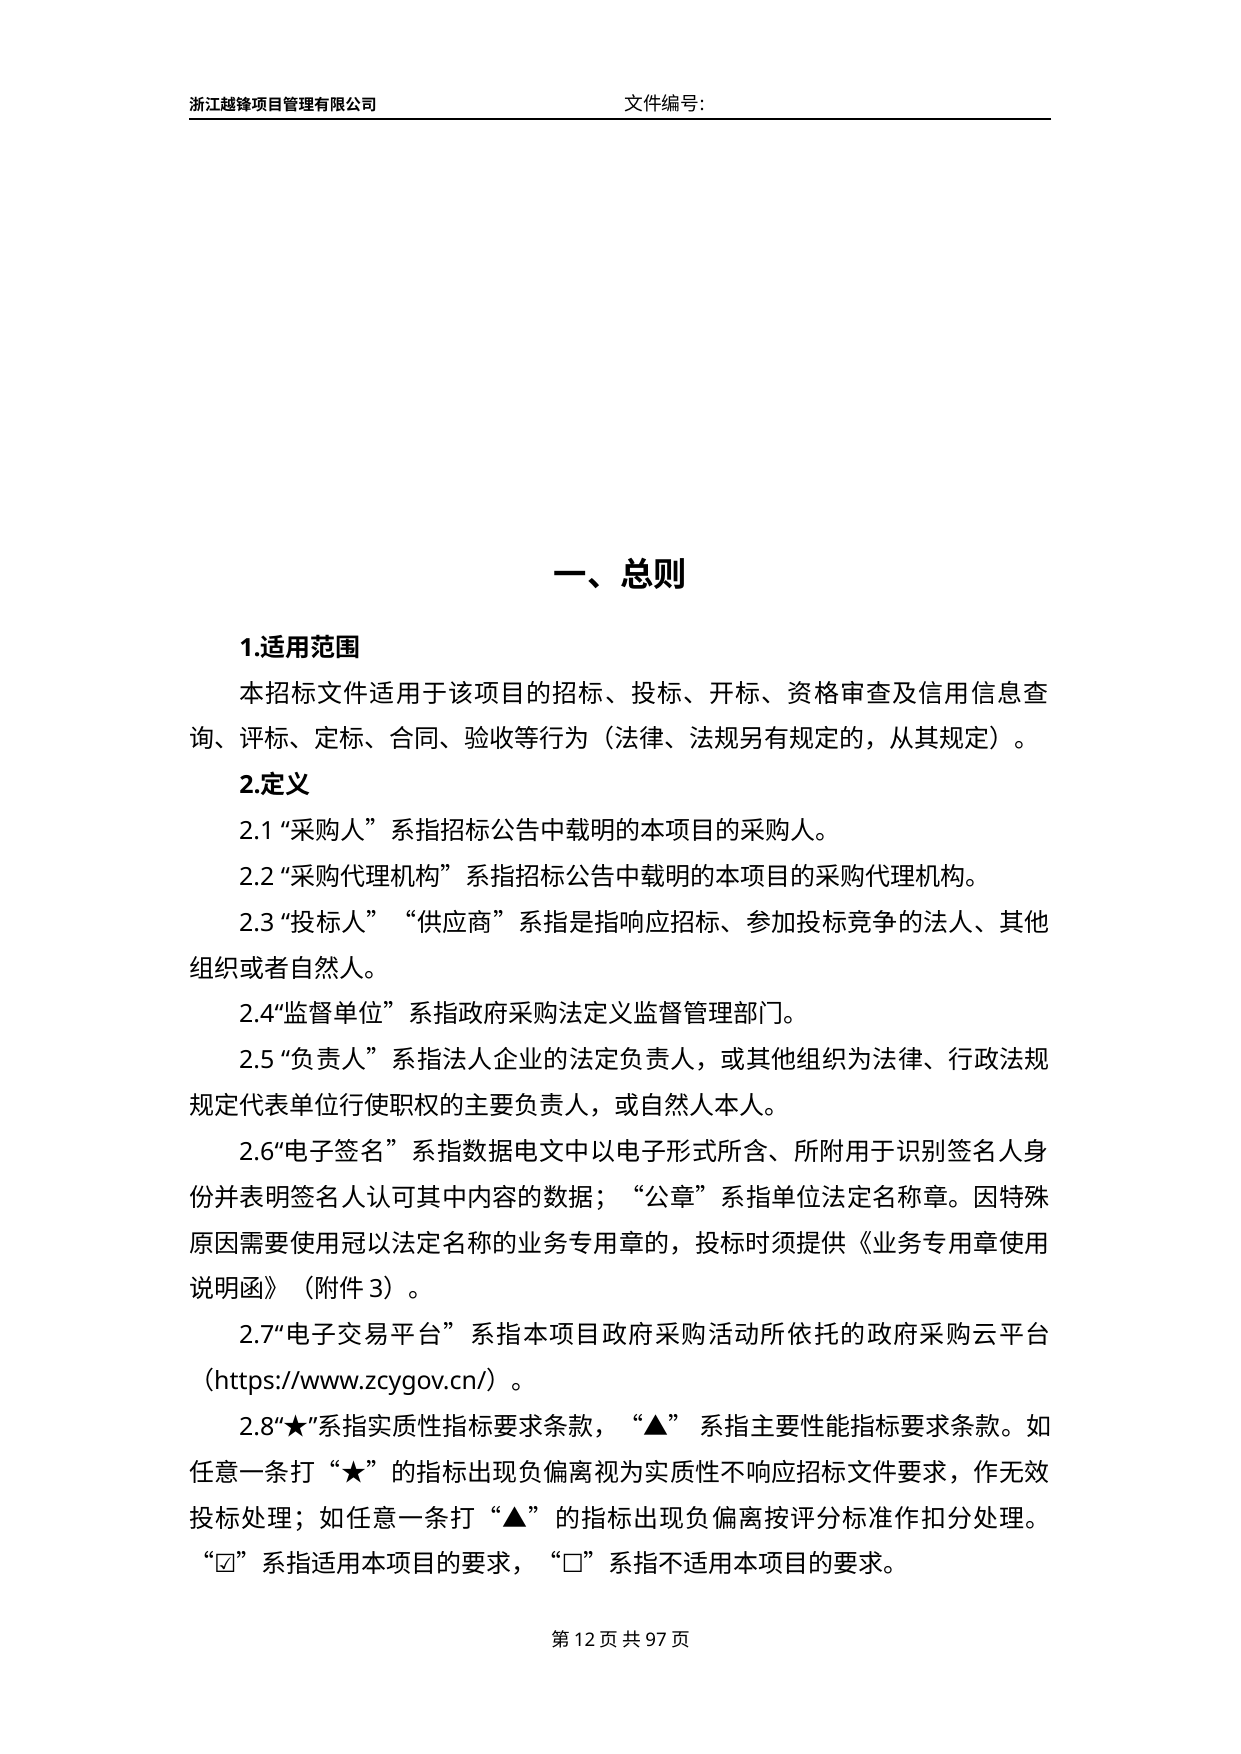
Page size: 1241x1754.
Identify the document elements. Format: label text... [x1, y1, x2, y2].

text 1.适用范围 [189, 619, 1051, 665]
text 2.6“电子签名”系指数据电文中以电子形式所含、所附用于识别签名人身份并表明签名人认可其中内容的数据；“公章”系指单位法定名称章。因特殊原因需要使用冠以法定名称的业务专用章的，投标时须提供《业务专用章使用说明函》（附件3）。 [189, 1124, 1051, 1307]
text 2.4“监督单位”系指政府采购法定义监督管理部门。 [189, 986, 1051, 1032]
text 一、总则 [189, 547, 1051, 596]
text 2.8“★”系指实质性指标要求条款，“▲” 系指主要性能指标要求条款。如任意一条打“★”的指标出现负偏离视为实质性不响应招标文件要求，作无效投标处理；如任意一条打“▲”的指标出现负偏离按评分标准作扣分处理。“☑”系指适用本项目的要求，“☐”系指不适用本项目的要求。 [189, 1399, 1051, 1582]
text 2.定义 [189, 757, 1051, 803]
text 2.1 “采购人”系指招标公告中载明的本项目的采购人。 [189, 803, 1051, 849]
text 本招标文件适用于该项目的招标、投标、开标、资格审查及信用信息查询、评标、定标、合同、验收等行为（法律、法规另有规定的，从其规定）。 [189, 665, 1051, 757]
text 2.2 “采购代理机构”系指招标公告中载明的本项目的采购代理机构。 [189, 849, 1051, 894]
text 2.7“电子交易平台”系指本项目政府采购活动所依托的政府采购云平台（https://www.zcygov.cn/）。 [189, 1307, 1051, 1399]
text 2.3 “投标人”“供应商”系指是指响应招标、参加投标竞争的法人、其他组织或者自然人。 [189, 894, 1051, 986]
text 2.5 “负责人”系指法人企业的法定负责人，或其他组织为法律、行政法规规定代表单位行使职权的主要负责人，或自然人本人。 [189, 1032, 1051, 1124]
